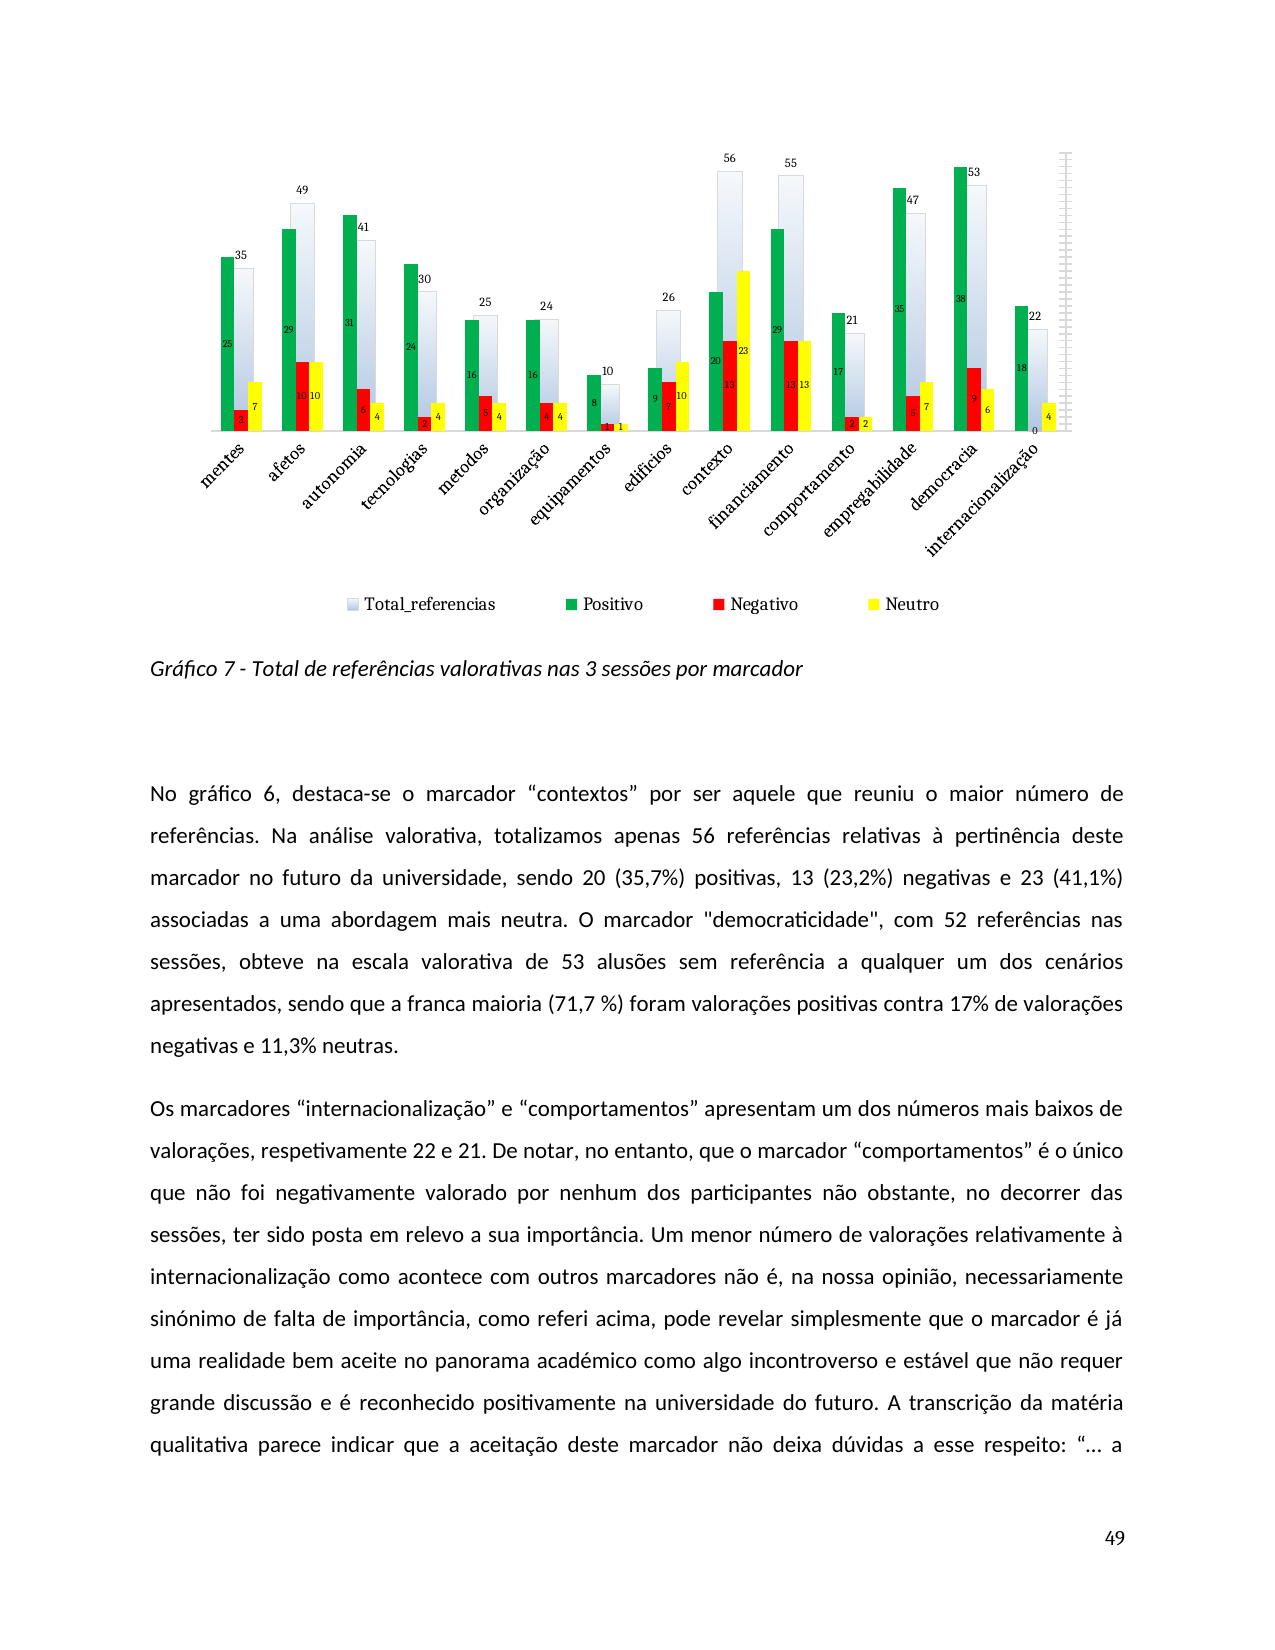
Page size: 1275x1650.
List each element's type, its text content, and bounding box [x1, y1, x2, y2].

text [150, 1094, 1125, 1458]
text No gráfico 6, destaca-se o marcador “contextos” por ser aquele que reuniu o maior número de referências. Na análise valorativa, totalizamos apenas 56 referências relativas à pertinência deste marcador no futuro da universidade, sendo 20 (35,7%) positivas, 13 (23,2%) negativas e 23 (41,1%) associadas a uma abordagem mais neutra. O marcador "democraticidade", com 52 referências nas sessões, obteve na escala valorativa de 53 alusões sem referência a qualquer um dos cenários apresentados, sendo que a franca maioria (71,7 %) foram valorações positivas contra 17% de valorações negativas e 11,3% neutras. [150, 779, 1125, 1059]
text Gráfico 7 - Total de referências valorativas nas 3 sessões por marcador [150, 150, 1125, 682]
